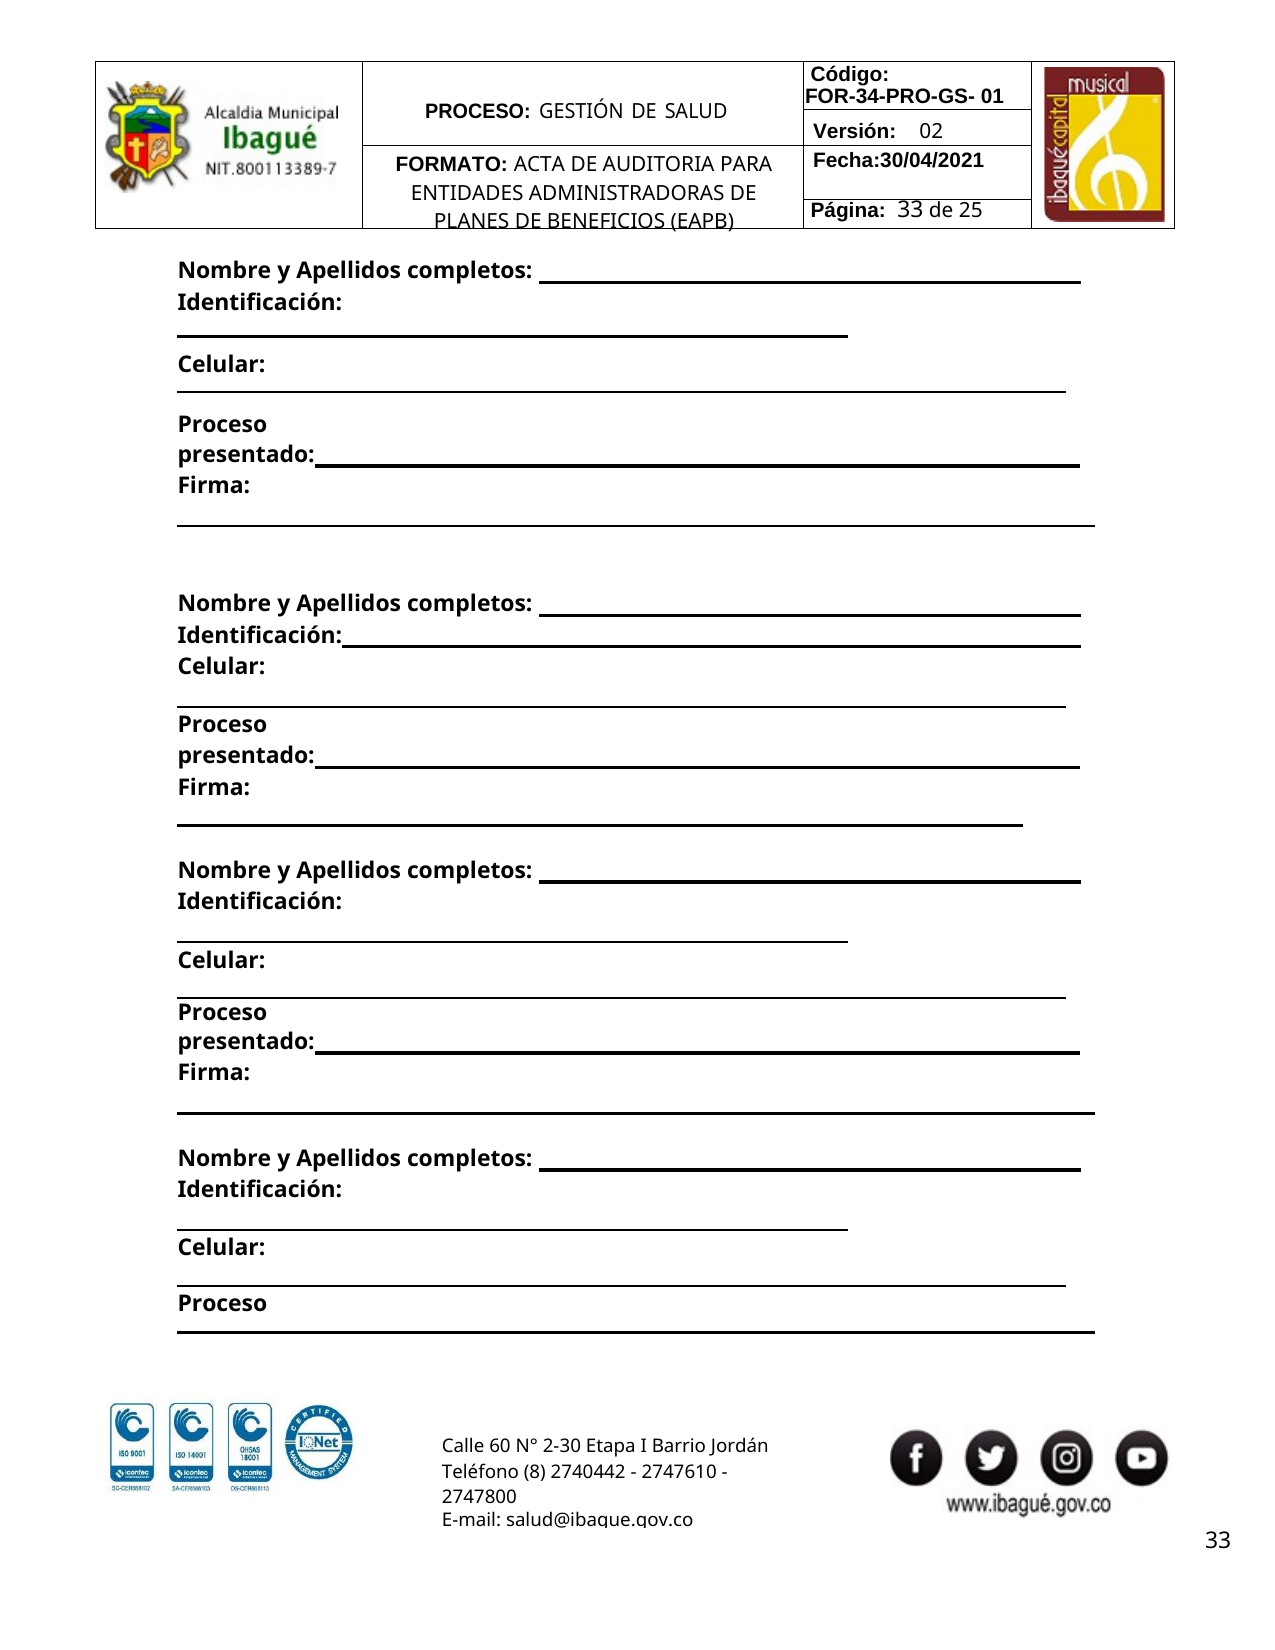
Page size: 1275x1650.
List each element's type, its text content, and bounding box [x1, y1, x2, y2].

text Nombre y Apellidos completos: Identificación: [177, 1142, 1082, 1204]
picture [102, 1392, 363, 1499]
text Celular: [177, 1227, 1187, 1263]
text Celular: [177, 940, 1187, 975]
text Nombre y Apellidos completos: Identificación: [177, 854, 1082, 916]
text presentado: Firma: [177, 1025, 1080, 1088]
text Celular: [177, 347, 1187, 379]
picture [104, 81, 338, 193]
text Proceso [177, 1283, 1187, 1319]
picture [890, 1426, 1171, 1519]
text Nombre y Apellidos completos: Identificación: Celular: [177, 587, 1082, 681]
text presentado: Firma: [177, 438, 1080, 500]
text Proceso [177, 410, 1187, 438]
text Proceso [177, 704, 1187, 739]
text presentado: Firma: [177, 739, 1081, 802]
text Nombre y Apellidos completos: Identificación: [177, 254, 1082, 317]
text Proceso [177, 995, 1187, 1025]
picture [1044, 67, 1165, 222]
